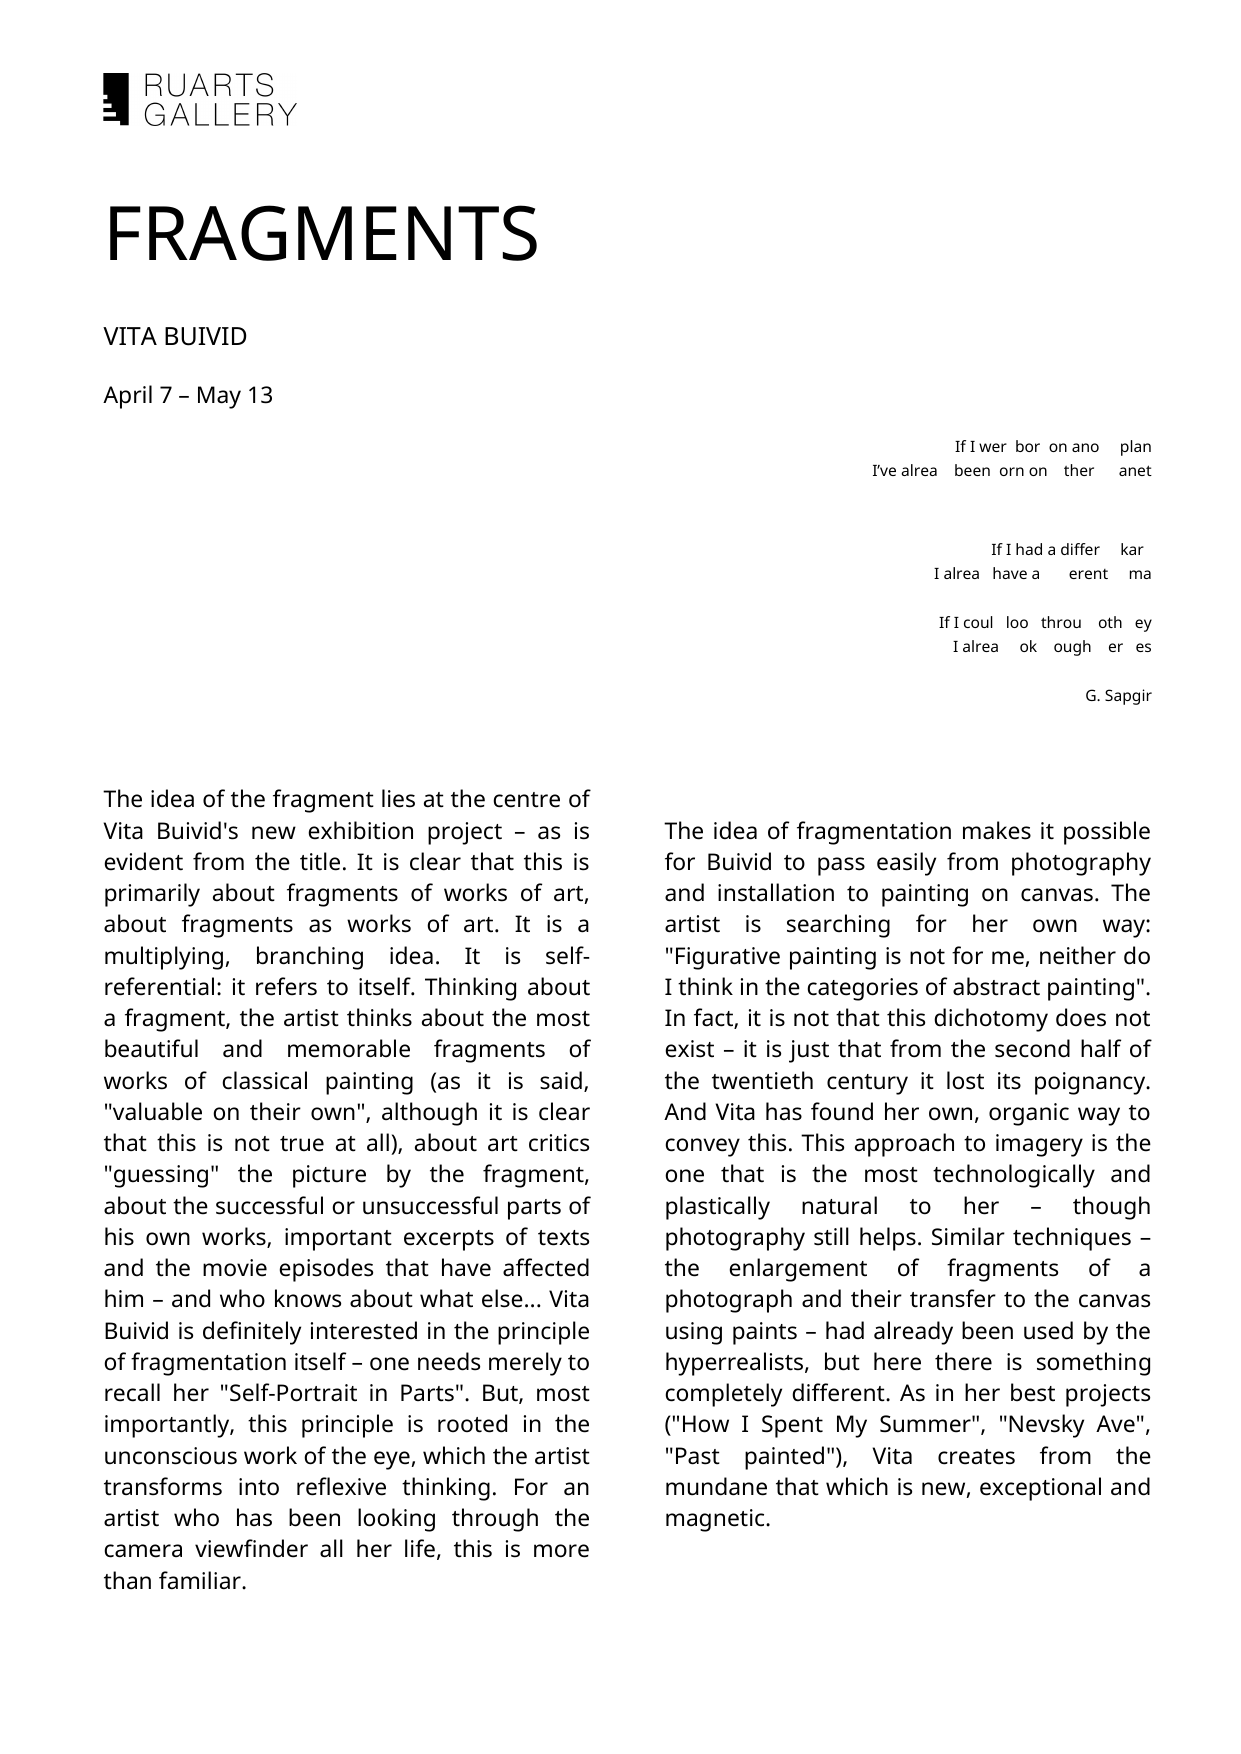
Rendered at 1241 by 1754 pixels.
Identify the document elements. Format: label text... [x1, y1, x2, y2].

text April 7 – May 13 [103, 379, 1152, 410]
text If I wer bor on ano plan I’ve alrea been orn on ther anet [103, 436, 1152, 513]
picture [103, 73, 298, 126]
text The idea of the fragment lies at the centre of Vita Buivid's new exhibition project – as is evident from the title. It is clear that this is primarily about fragments of works of art, about fragments as works of art. It is a multiplying, branching idea. It is self-referential: it refers to itself. Thinking about a fragment, the artist thinks about the most beautiful and memorable fragments of works of classical painting (as it is said, "valuable on their own", although it is clear that this is not true at all), about art critics "guessing" the picture by the fragment, about the successful or unsuccessful parts of his own works, important excerpts of texts and the movie episodes that have affected him – and who knows about what else... Vita Buivid is definitely interested in the principle of fragmentation itself – one needs merely to recall her "Self-Portrait in Parts". But, most importantly, this principle is rooted in the unconscious work of the eye, which the artist transforms into reflexive thinking. For an artist who has been looking through the camera viewfinder all her life, this is more than familiar. [103, 783, 591, 1596]
text If I had a differ kar I alrea have a erent ma If I coul loo throu oth ey I alrea ok ough er es G. Sapgir [103, 538, 1152, 706]
text The idea of fragmentation makes it possible for Buivid to pass easily from photography and installation to painting on canvas. The artist is searching for her own way: "Figurative painting is not for me, neither do I think in the categories of abstract painting". In fact, it is not that this dichotomy does not exist – it is just that from the second half of the twentieth century it lost its poignancy. And Vita has found her own, organic way to convey this. This approach to imagery is the one that is the most technologically and plastically natural to her – though photography still helps. Similar techniques – the enlargement of fragments of a photograph and their transfer to the canvas using paints – had already been used by the hyperrealists, but here there is something completely different. As in her best projects ("How I Spent My Summer", "Nevsky Ave", "Past painted"), Vita creates from the mundane that which is new, exceptional and magnetic. [664, 815, 1152, 1533]
text VITA BUIVID [103, 319, 1152, 353]
text FRAGMENTS [103, 181, 1152, 283]
